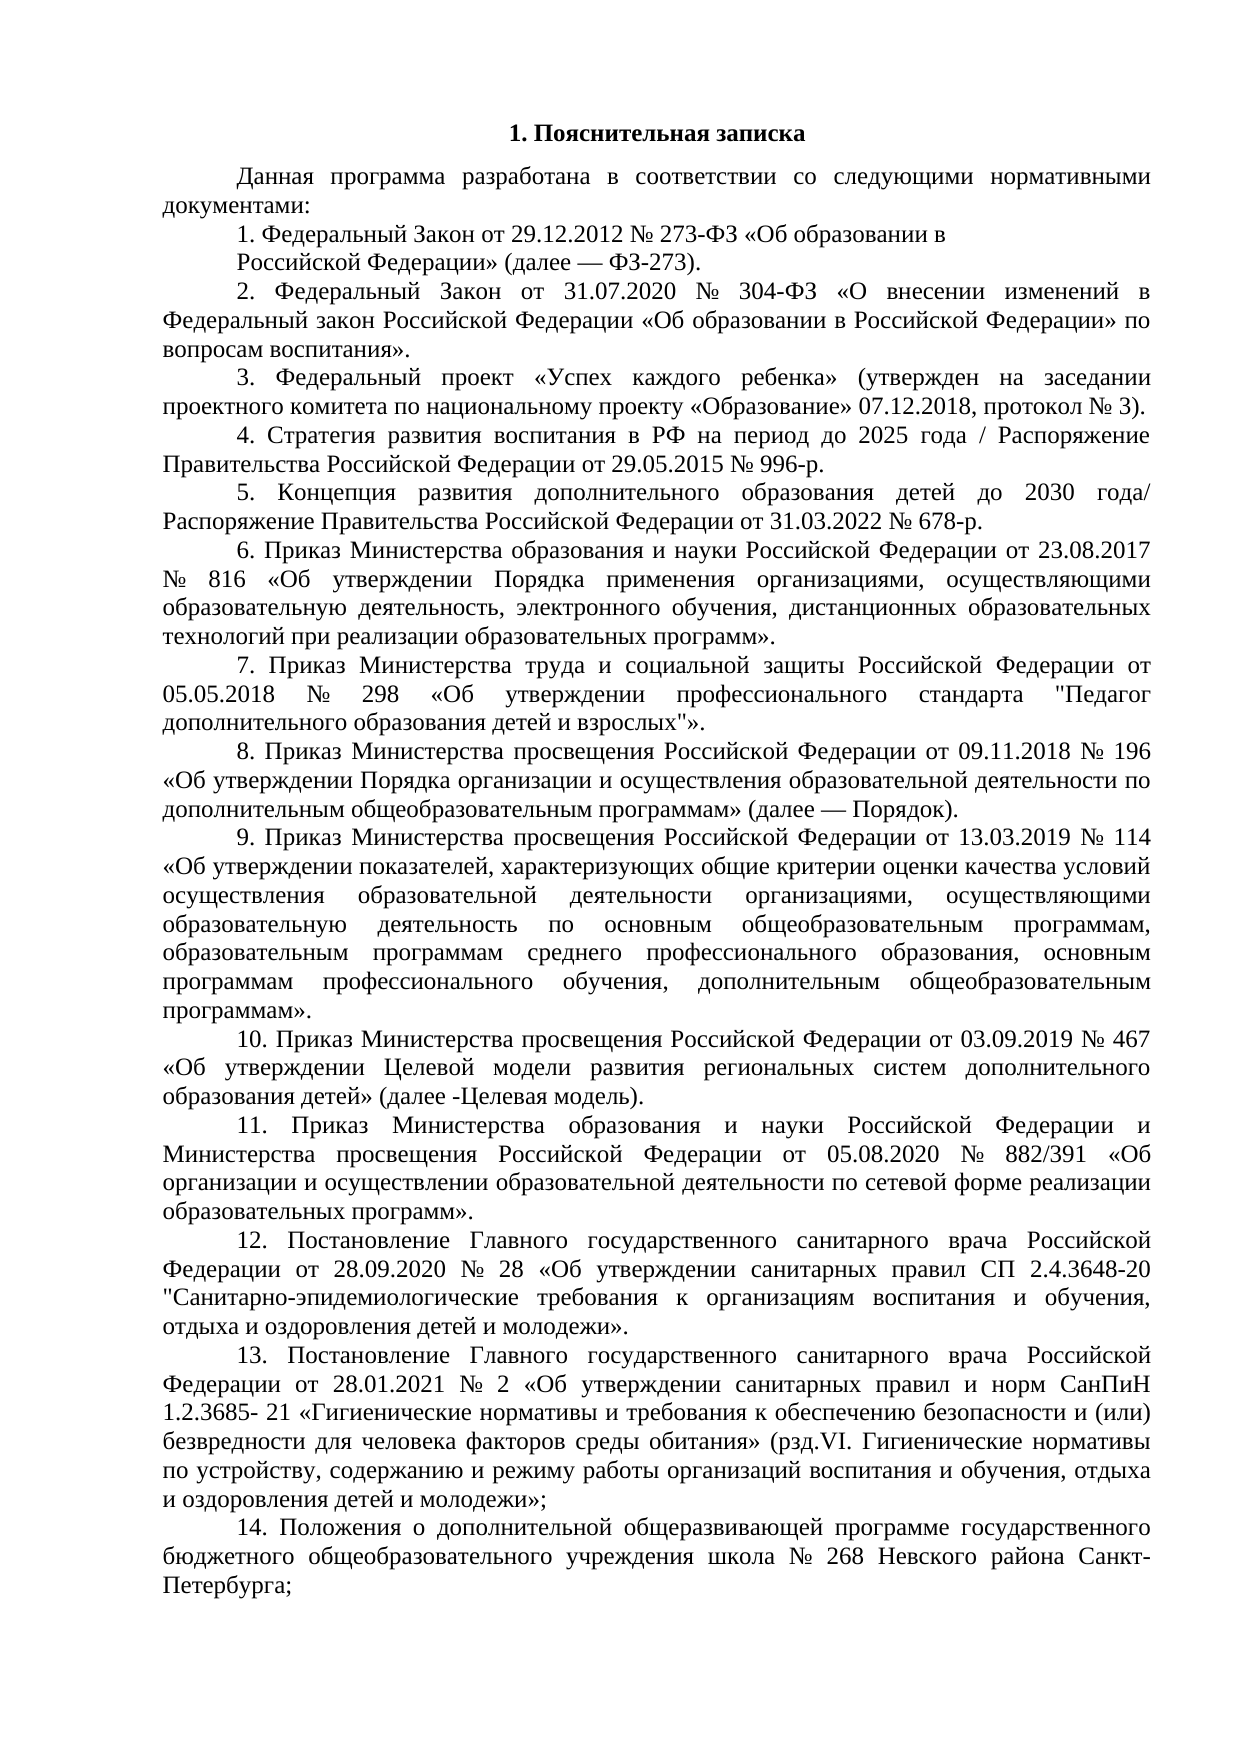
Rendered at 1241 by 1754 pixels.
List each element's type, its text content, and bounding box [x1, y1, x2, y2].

text 6. Приказ Министерства образования и науки Российской Федерации от 23.08.2017 № 816 «Об утверждении Порядка применения организациями, осуществляющими образовательную деятельность, электронного обучения, дистанционных образовательных технологий при реализации образовательных программ». [162, 535, 1152, 650]
text Данная программа разработана в соответствии со следующими нормативными документами: [162, 161, 1152, 219]
text 7. Приказ Министерства труда и социальной защиты Российской Федерации от 05.05.2018 № 298 «Об утверждении профессионального стандарта "Педагог дополнительного образования детей и взрослых"». [162, 650, 1152, 736]
text 2. Федеральный Закон от 31.07.2020 № 304-ФЗ «О внесении изменений в Федеральный закон Российской Федерации «Об образовании в Российской Федерации» по вопросам воспитания». [162, 276, 1152, 362]
text 9. Приказ Министерства просвещения Российской Федерации от 13.03.2019 № 114 «Об утверждении показателей, характеризующих общие критерии оценки качества условий осуществления образовательной деятельности организациями, осуществляющими образовательную деятельность по основным общеобразовательным программам, образовательным программам среднего профессионального образования, основным программам профессионального обучения, дополнительным общеобразовательным программам». [162, 822, 1152, 1024]
text 12. Постановление Главного государственного санитарного врача Российской Федерации от 28.09.2020 № 28 «Об утверждении санитарных правил CП 2.4.3648-20 "Санитарно-эпидемиологические требования к организациям воспитания и обучения, отдыха и оздоровления детей и молодежи». [162, 1225, 1152, 1340]
text 4. Стратегия развития воспитания в РФ на период до 2025 года / Распоряжение Правительства Российской Федерации от 29.05.2015 № 996-p. [162, 420, 1152, 477]
text 8. Приказ Министерства просвещения Российской Федерации от 09.11.2018 № 196 «Об утверждении Порядка организации и осуществления образовательной деятельности по дополнительным общеобразовательным программам» (далее — Порядок). [162, 736, 1152, 822]
text 5. Концепция развития дополнительного образования детей до 2030 года/ Распоряжение Правительства Российской Федерации от 31.03.2022 № 678-р. [162, 477, 1152, 535]
text 14. Положения о дополнительной общеразвивающей программе государственного бюджетного общеобразовательного учреждения школа № 268 Невского района Санкт-Петербурга; [162, 1512, 1152, 1599]
text 13. Постановление Главного государственного санитарного врача Российской Федерации от 28.01.2021 № 2 «Об утверждении санитарных правил и норм СанПиН 1.2.3685- 21 «Гигиенические нормативы и требования к обеспечению безопасности и (или) безвредности для человека факторов среды обитания» (рзд.VI. Гигиенические нормативы по устройству, содержанию и режиму работы организаций воспитания и обучения, отдыха и оздоровления детей и молодежи»; [162, 1340, 1152, 1512]
text 1. Пояснительная записка [162, 118, 1152, 147]
text 11. Приказ Министерства образования и науки Российской Федерации и Министерства просвещения Российской Федерации от 05.08.2020 № 882/391 «Об организации и осуществлении образовательной деятельности по сетевой форме реализации образовательных программ». [162, 1110, 1152, 1225]
text Российской Федерации» (далее — ФЗ-273). [162, 247, 1152, 276]
text 3. Федеральный проект «Успех каждого ребенка» (утвержден на заседании проектного комитета по национальному проекту «Образование» 07.12.2018, протокол № 3). [162, 362, 1152, 420]
text 1. Федеральный Закон от 29.12.2012 № 273-ФЗ «Об образовании в [162, 219, 1152, 247]
text 10. Приказ Министерства просвещения Российской Федерации от 03.09.2019 № 467 «Об утверждении Целевой модели развития региональных систем дополнительного образования детей» (далее -Целевая модель). [162, 1024, 1152, 1110]
